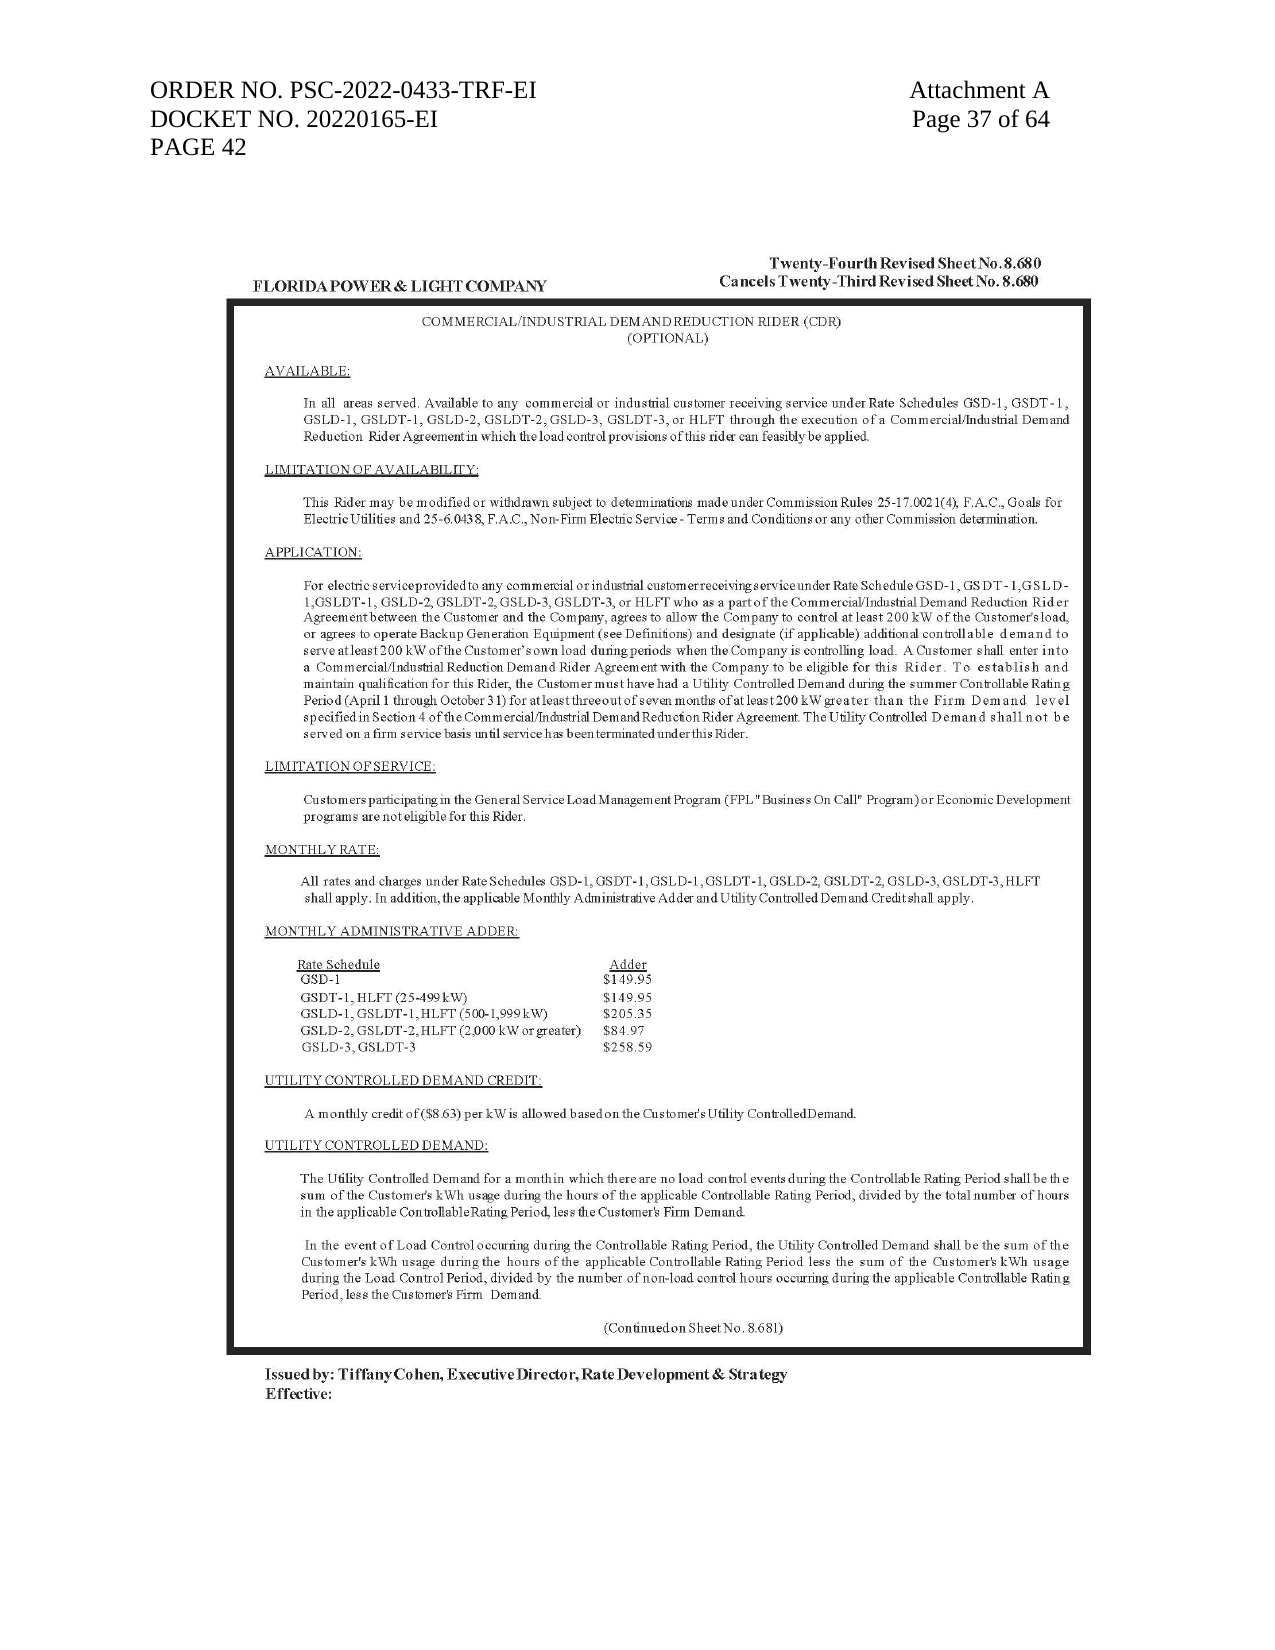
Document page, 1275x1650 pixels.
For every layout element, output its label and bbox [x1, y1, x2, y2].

picture [150, 190, 1125, 1452]
